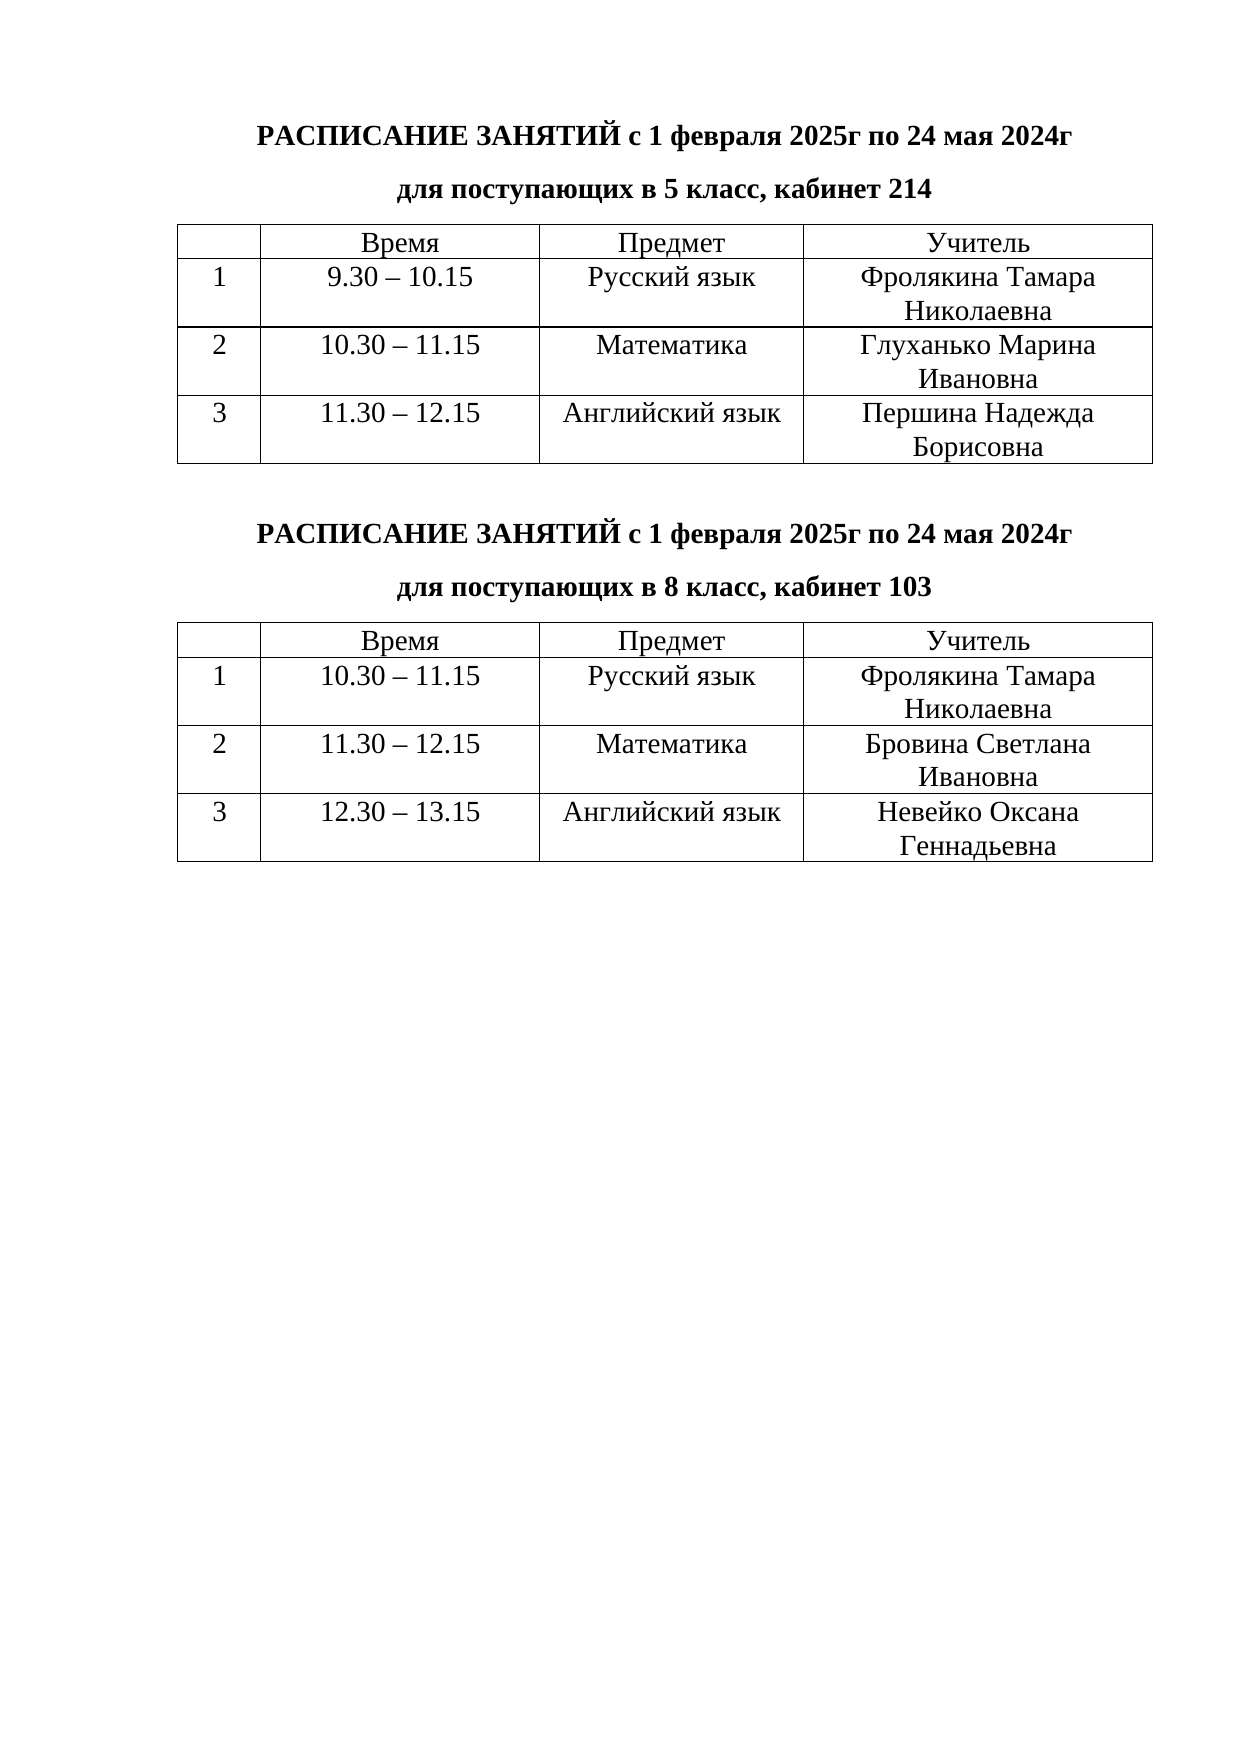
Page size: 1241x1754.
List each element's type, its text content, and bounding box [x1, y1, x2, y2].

table_cell Фролякина Тамара Николаевна [804, 658, 1152, 725]
text РАСПИСАНИЕ ЗАНЯТИЙ с 1 февраля 2025г по 24 мая 2024г [177, 517, 1152, 550]
table_cell Першина Надежда Борисовна [804, 396, 1152, 463]
text для поступающих в 8 класс, кабинет 103 [177, 569, 1152, 603]
table_cell 9.30 – 10.15 [261, 259, 539, 326]
table_cell 3 [178, 396, 260, 463]
table_header Время [261, 623, 539, 657]
table_header [178, 225, 260, 258]
table_cell Английский язык [540, 794, 803, 861]
table_cell 11.30 – 12.15 [261, 726, 539, 793]
table_cell Бровина Светлана Ивановна [804, 726, 1152, 793]
table_header Учитель [804, 225, 1152, 258]
table_cell 10.30 – 11.15 [261, 328, 539, 394]
table_cell Фролякина Тамара Николаевна [804, 259, 1152, 326]
table_cell 1 [178, 259, 260, 326]
table_header Предмет [540, 623, 803, 657]
table_cell Невейко Оксана Геннадьевна [804, 794, 1152, 861]
table_cell Русский язык [540, 259, 803, 326]
table_cell Математика [540, 726, 803, 793]
table_header Время [261, 225, 539, 258]
table_cell Русский язык [540, 658, 803, 725]
table_cell 1 [178, 658, 260, 725]
table_cell Глуханько Марина Ивановна [804, 328, 1152, 394]
table_cell 2 [178, 328, 260, 394]
text РАСПИСАНИЕ ЗАНЯТИЙ с 1 февраля 2025г по 24 мая 2024г [177, 118, 1152, 152]
table_cell Английский язык [540, 396, 803, 463]
table_cell 12.30 – 13.15 [261, 794, 539, 861]
table_header Предмет [540, 225, 803, 258]
table_cell 2 [178, 726, 260, 793]
table_cell 11.30 – 12.15 [261, 396, 539, 463]
table_header [178, 623, 260, 657]
table_cell Математика [540, 328, 803, 394]
text для поступающих в 5 класс, кабинет 214 [177, 171, 1152, 204]
table_cell 3 [178, 794, 260, 861]
table_cell 10.30 – 11.15 [261, 658, 539, 725]
table_header Учитель [804, 623, 1152, 657]
